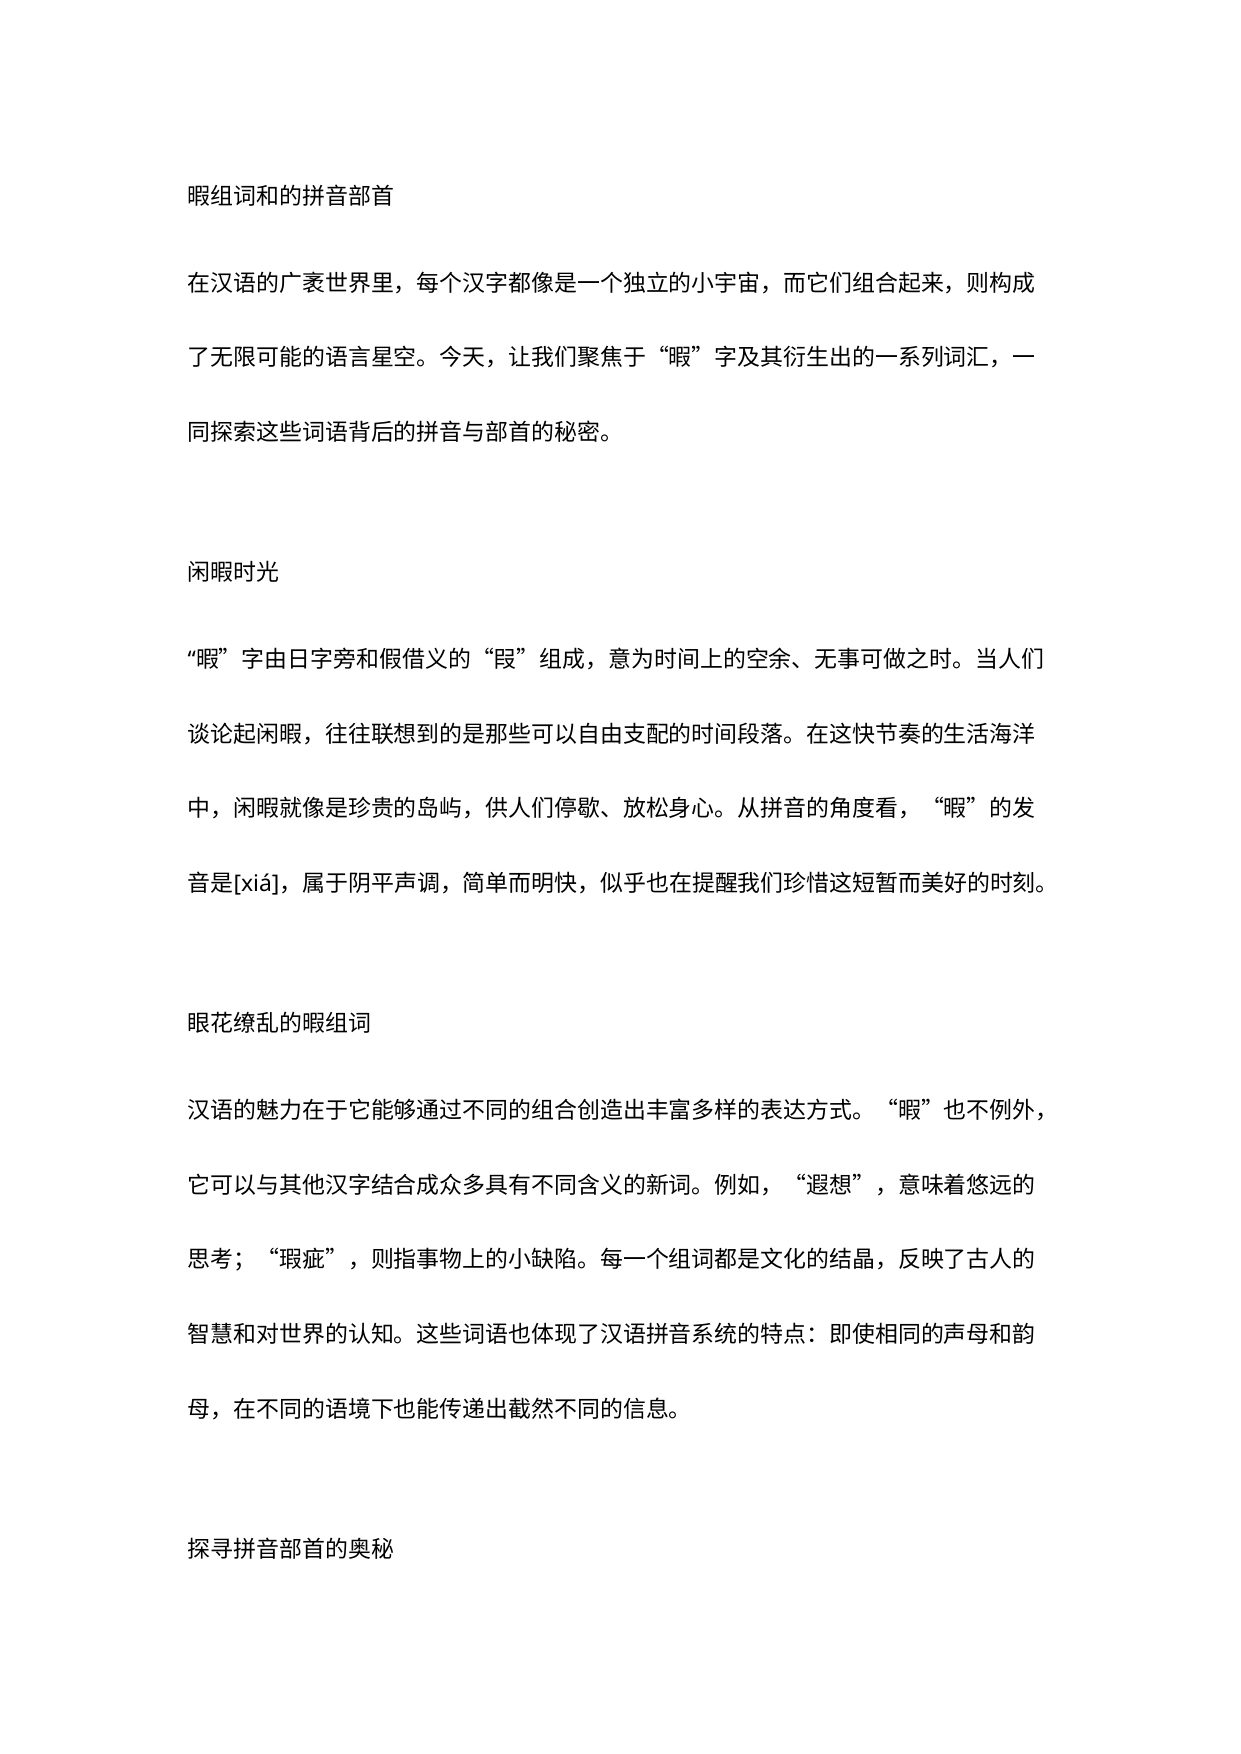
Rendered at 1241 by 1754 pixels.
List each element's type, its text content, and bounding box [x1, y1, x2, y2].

text 暇组词和的拼音部首 [187, 162, 1053, 227]
text 探寻拼音部首的奥秘 [187, 1515, 1053, 1580]
text 汉语的魅力在于它能够通过不同的组合创造出丰富多样的表达方式。“暇”也不例外，它可以与其他汉字结合成众多具有不同含义的新词。例如，“遐想”，意味着悠远的思考；“瑕疵”，则指事物上的小缺陷。每一个组词都是文化的结晶，反映了古人的智慧和对世界的认知。这些词语也体现了汉语拼音系统的特点：即使相同的声母和韵母，在不同的语境下也能传递出截然不同的信息。 [187, 1076, 1053, 1440]
text “暇”字由日字旁和假借义的“叚”组成，意为时间上的空余、无事可做之时。当人们谈论起闲暇，往往联想到的是那些可以自由支配的时间段落。在这快节奏的生活海洋中，闲暇就像是珍贵的岛屿，供人们停歇、放松身心。从拼音的角度看，“暇”的发音是[xiá]，属于阴平声调，简单而明快，似乎也在提醒我们珍惜这短暂而美好的时刻。 [187, 625, 1053, 914]
text 在汉语的广袤世界里，每个汉字都像是一个独立的小宇宙，而它们组合起来，则构成了无限可能的语言星空。今天，让我们聚焦于“暇”字及其衍生出的一系列词汇，一同探索这些词语背后的拼音与部首的秘密。 [187, 248, 1053, 463]
text 闲暇时光 [187, 538, 1053, 603]
text 眼花缭乱的暇组词 [187, 989, 1053, 1054]
